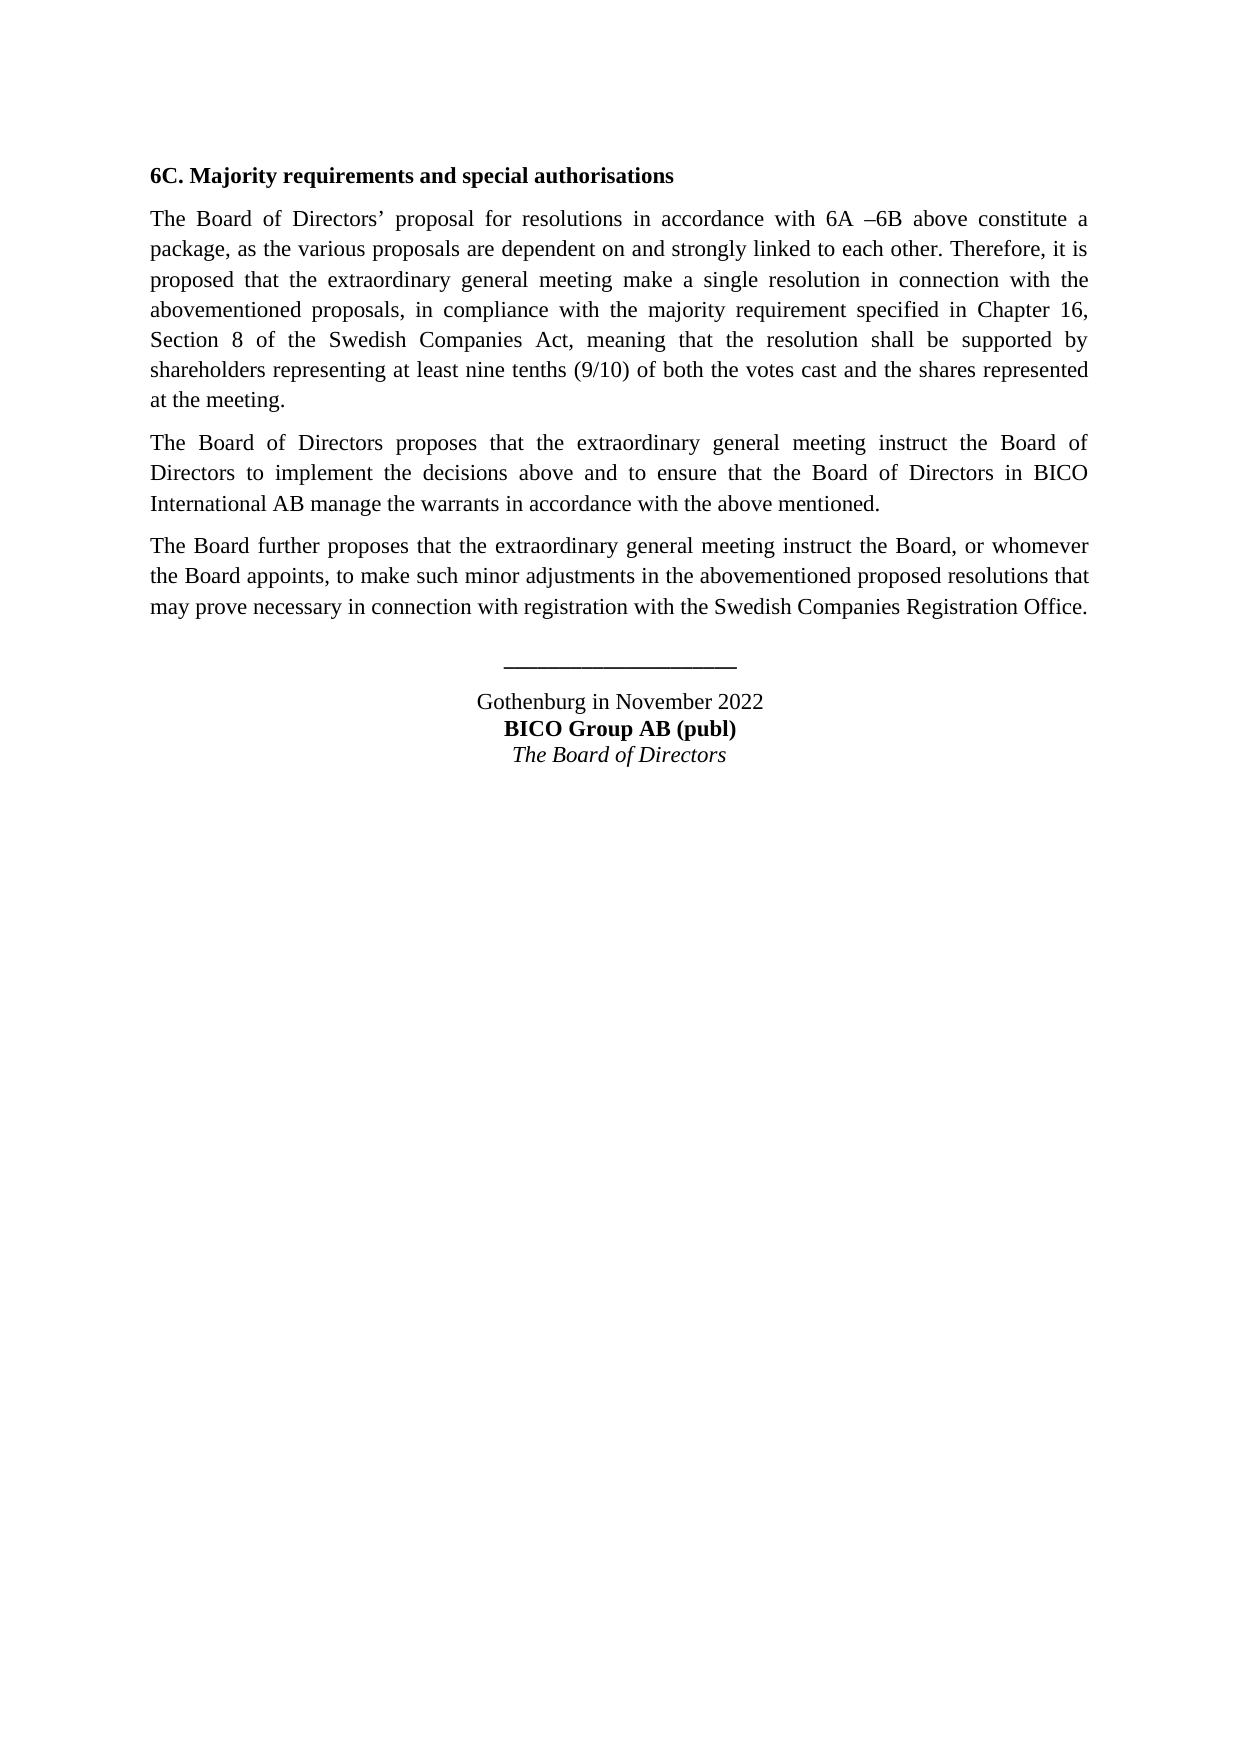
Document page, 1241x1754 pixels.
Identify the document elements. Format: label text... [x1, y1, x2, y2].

text _____________________ [150, 638, 1090, 673]
text The Board of Directors proposes that the extraordinary general meeting instruct the Board of Directors to implement the decisions above and to ensure that the Board of Directors in BICO International AB manage the warrants in accordance with the above mentioned. [150, 429, 1090, 516]
text 6C. Majority requirements and special authorisations [150, 162, 1090, 189]
text Gothenburg in November 2022 BICO Group AB (publ) The Board of Directors [150, 688, 1090, 767]
text The Board further proposes that the extraordinary general meeting instruct the Board, or whomever the Board appoints, to make such minor adjustments in the abovementioned proposed resolutions that may prove necessary in connection with registration with the Swedish Companies Registration Office. [150, 532, 1090, 619]
text The Board of Directors’ proposal for resolutions in accordance with 6A –6B above constitute a package, as the various proposals are dependent on and strongly linked to each other. Therefore, it is proposed that the extraordinary general meeting make a single resolution in connection with the abovementioned proposals, in compliance with the majority requirement specified in Chapter 16, Section 8 of the Swedish Companies Act, meaning that the resolution shall be supported by shareholders representing at least nine tenths (9/10) of both the votes cast and the shares represented at the meeting. [150, 205, 1090, 413]
